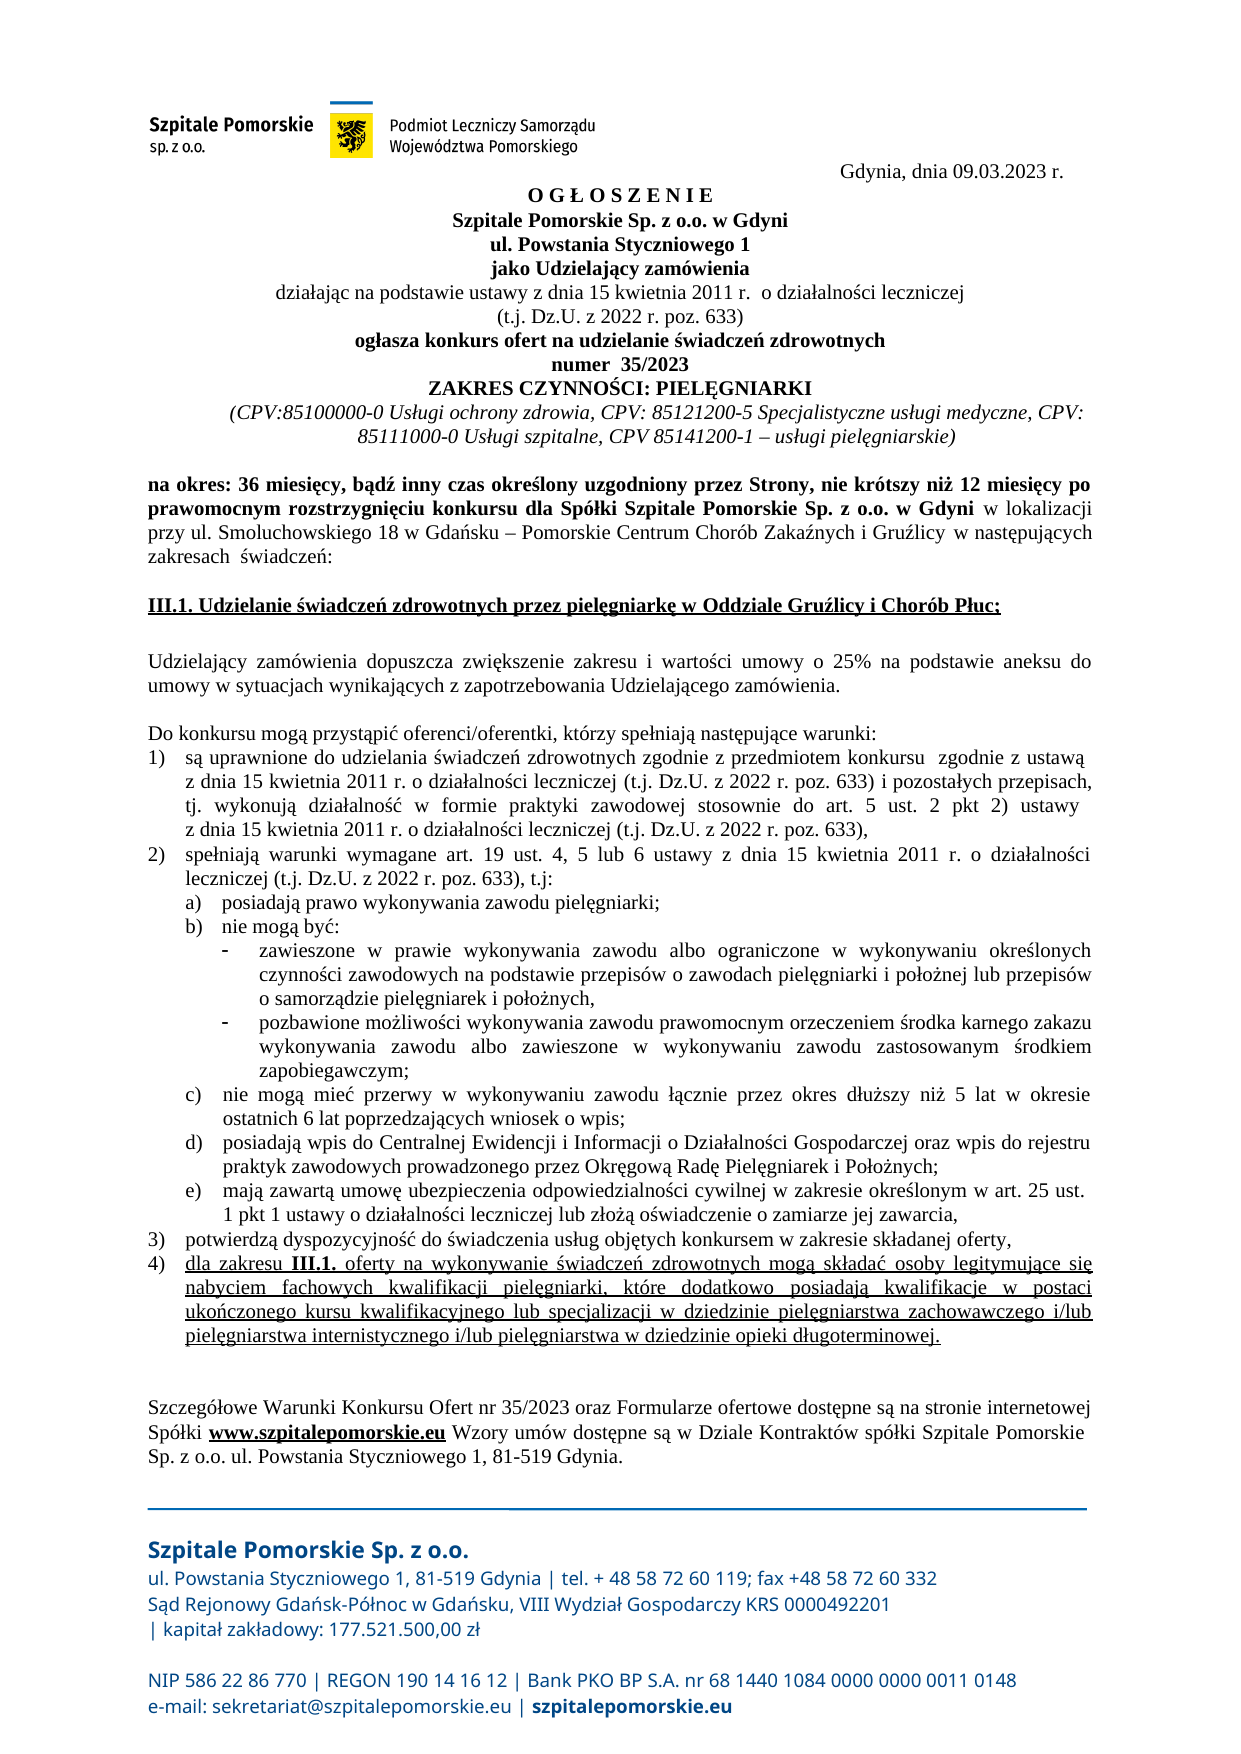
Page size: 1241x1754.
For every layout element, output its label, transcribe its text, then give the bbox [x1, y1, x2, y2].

text III.1. Udzielanie świadczeń zdrowotnych przez pielęgniarkę w Oddziale Gruźlicy i Chorób Płuc; [148, 592, 1092, 617]
list posiadają wpis do Centralnej Ewidencji i Informacji o Działalności Gospodarczej oraz wpis do rejestru praktyk zawodowych prowadzonego przez Okręgową Radę Pielęgniarek i Położnych; [185, 1130, 1092, 1178]
text Udzielający zamówienia dopuszcza zwiększenie zakresu i wartości umowy o 25% na podstawie aneksu do umowy w sytuacjach wynikających z zapotrzebowania Udzielającego zamówienia. [148, 649, 1092, 697]
list mają zawartą umowę ubezpieczenia odpowiedzialności cywilnej w zakresie określonym w art. 25 ust. 1 pkt 1 ustawy o działalności leczniczej lub złożą oświadczenie o zamiarze jej zawarcia, [185, 1178, 1092, 1226]
text ul. Powstania Styczniowego 1 [148, 232, 1092, 256]
list nie mogą mieć przerwy w wykonywaniu zawodu łącznie przez okres dłuższy niż 5 lat w okresie ostatnich 6 lat poprzedzających wniosek o wpis; [185, 1082, 1092, 1130]
list dla zakresu III.1. oferty na wykonywanie świadczeń zdrowotnych mogą składać osoby legitymujące się nabyciem fachowych kwalifikacji pielęgniarki, które dodatkowo posiadają kwalifikacje w postaci ukończonego kursu kwalifikacyjnego lub specjalizacji w dziedzinie pielęgniarstwa zachowawczego i/lub pielęgniarstwa internistycznego i/lub pielęgniarstwa w dziedzinie opieki długoterminowej. [148, 1251, 1092, 1347]
list spełniają warunki wymagane art. 19 ust. 4, 5 lub 6 ustawy z dnia 15 kwietnia 2011 r. o działalności leczniczej (t.j. Dz.U. z 2022 r. poz. 633), t.j: [148, 841, 1092, 889]
list posiadają prawo wykonywania zawodu pielęgniarki; [185, 889, 1092, 914]
text jako Udzielający zamówienia [148, 256, 1092, 280]
text ZAKRES CZYNNOŚCI: PIELĘGNIARKI [148, 376, 1092, 400]
text O G Ł O S Z E N I E Szpitale Pomorskie Sp. z o.o. w Gdyni [148, 183, 1092, 232]
text Do konkursu mogą przystąpić oferenci/oferentki, którzy spełniają następujące warunki: [148, 721, 1092, 745]
text na okres: 36 miesięcy, bądź inny czas określony uzgodniony przez Strony, nie krótszy niż 12 miesięcy po prawomocnym rozstrzygnięciu konkursu dla Spółki Szpitale Pomorskie Sp. z o.o. w Gdyni w lokalizacji przy ul. Smoluchowskiego 18 w Gdańsku – Pomorskie Centrum Chorób Zakaźnych i Gruźlicy w następujących zakresach świadczeń: [148, 472, 1092, 568]
text działając na podstawie ustawy z dnia 15 kwietnia 2011 r. o działalności leczniczej [148, 280, 1092, 304]
list nie mogą być: [185, 914, 1092, 938]
text Szczegółowe Warunki Konkursu Ofert nr 35/2023 oraz Formularze ofertowe dostępne są na stronie internetowej Spółki www.szpitalepomorskie.eu Wzory umów dostępne są w Dziale Kontraktów spółki Szpitale Pomorskie Sp. z o.o. ul. Powstania Styczniowego 1, 81-519 Gdynia. [148, 1395, 1092, 1468]
text (CPV:85100000-0 Usługi ochrony zdrowia, CPV: 85121200-5 Specjalistyczne usługi medyczne, CPV: 85111000-0 Usługi szpitalne, CPV 85141200-1 – usługi pielęgniarskie) [223, 400, 1092, 448]
list pozbawione możliwości wykonywania zawodu prawomocnym orzeczeniem środka karnego zakazu wykonywania zawodu albo zawieszone w wykonywaniu zawodu zastosowanym środkiem zapobiegawczym; [221, 1010, 1092, 1082]
picture [147, 100, 596, 160]
text Gdynia, dnia 09.03.2023 r. [811, 159, 1092, 183]
text (t.j. Dz.U. z 2022 r. poz. 633) [148, 304, 1092, 328]
list są uprawnione do udzielania świadczeń zdrowotnych zgodnie z przedmiotem konkursu zgodnie z ustawą z dnia 15 kwietnia 2011 r. o działalności leczniczej (t.j. Dz.U. z 2022 r. poz. 633) i pozostałych przepisach, tj. wykonują działalność w formie praktyki zawodowej stosownie do art. 5 ust. 2 pkt 2) ustawy z dnia 15 kwietnia 2011 r. o działalności leczniczej (t.j. Dz.U. z 2022 r. poz. 633), [148, 745, 1092, 841]
list potwierdzą dyspozycyjność do świadczenia usług objętych konkursem w zakresie składanej oferty, [148, 1226, 1092, 1251]
text ogłasza konkurs ofert na udzielanie świadczeń zdrowotnych [148, 328, 1092, 352]
list zawieszone w prawie wykonywania zawodu albo ograniczone w wykonywaniu określonych czynności zawodowych na podstawie przepisów o zawodach pielęgniarki i położnej lub przepisów o samorządzie pielęgniarek i położnych, [221, 938, 1092, 1010]
text numer 35/2023 [148, 352, 1092, 376]
